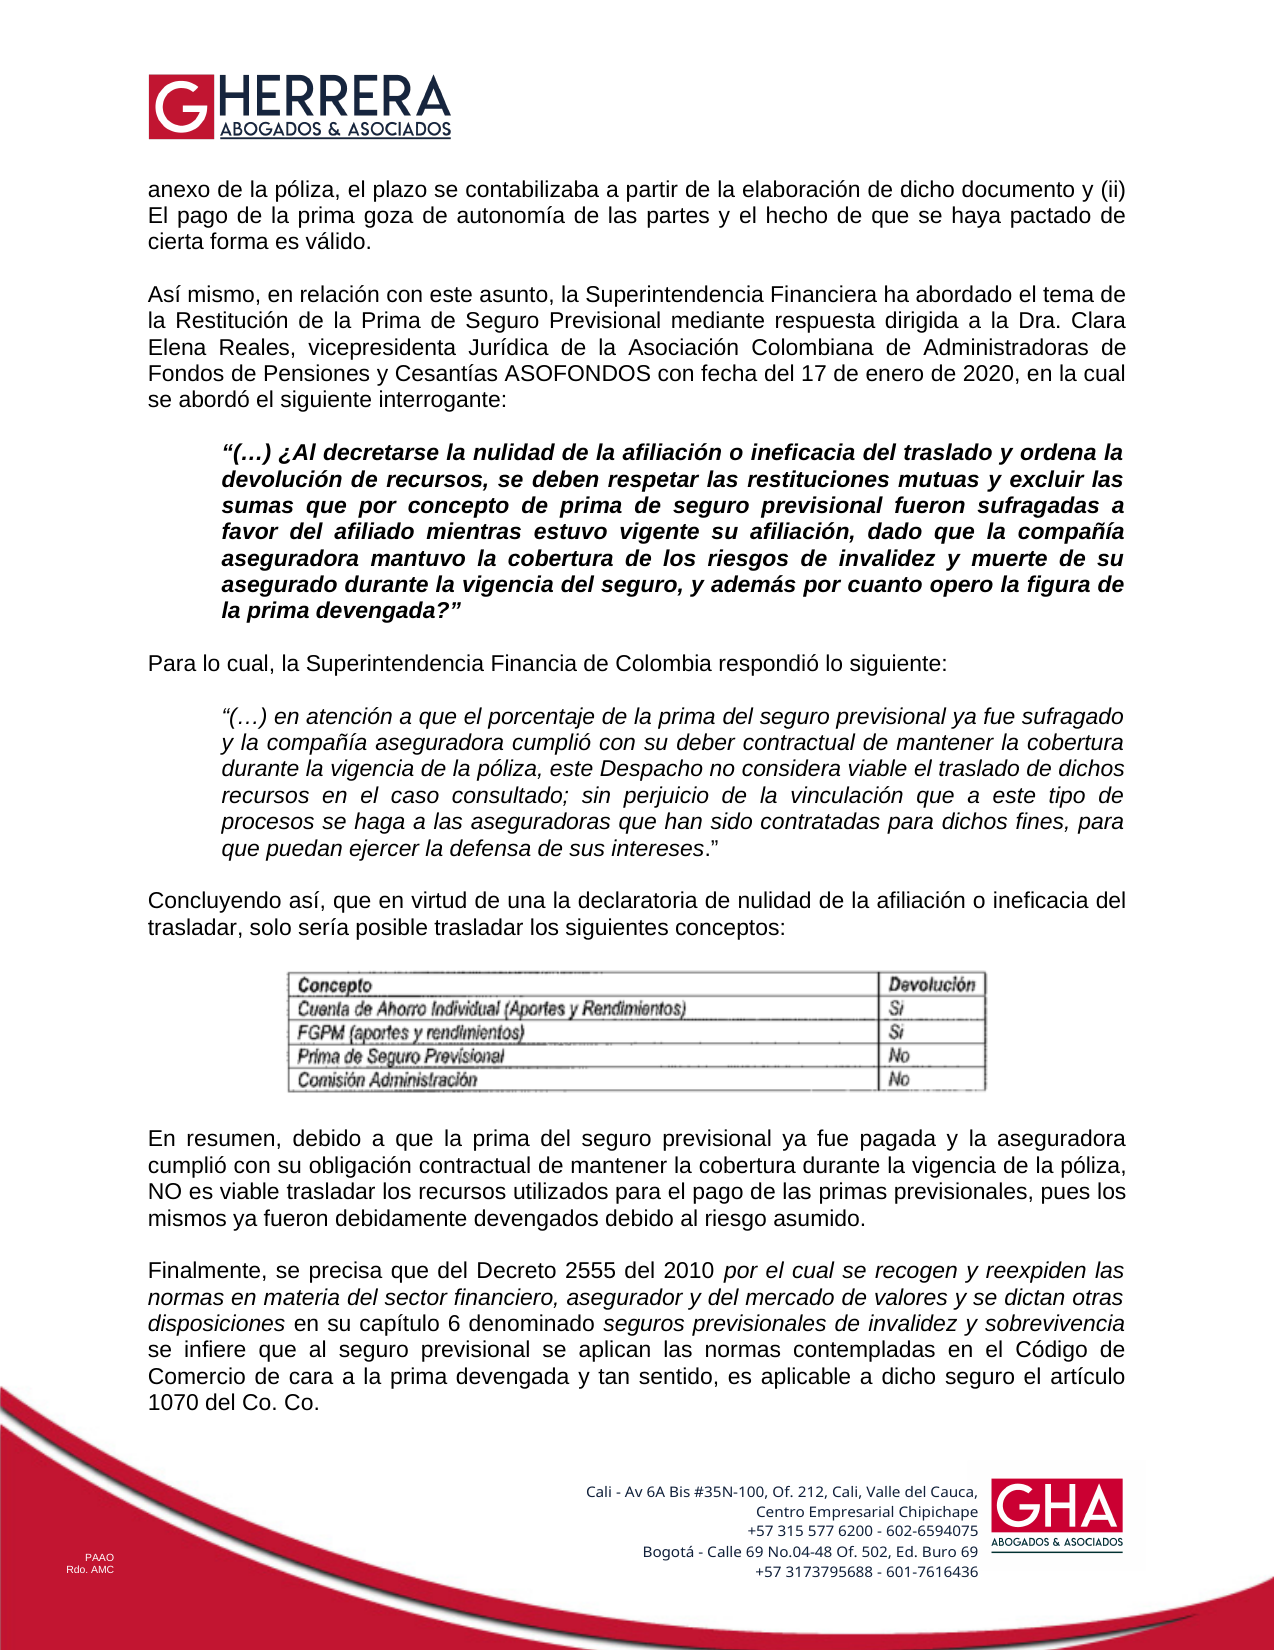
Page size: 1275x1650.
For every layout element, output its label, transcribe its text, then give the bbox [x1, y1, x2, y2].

picture [282, 966, 993, 1099]
picture [0, 1373, 1274, 1650]
text “(…) ¿Al decretarse la nulidad de la afiliación o ineficacia del traslado y ordena la devolución de recursos, se deben respetar las restituciones mutuas y excluir las sumas que por concepto de prima de seguro previsional fueron sufragadas a favor del afiliado mientras estuvo vigente su afiliación, dado que la compañía aseguradora mantuvo la cobertura de los riesgos de invalidez y muerte de su asegurado durante la vigencia del seguro, y además por cuanto opero la figura de la prima devengada?” [221, 439, 1127, 624]
text Así mismo, en relación con este asunto, la Superintendencia Financiera ha abordado el tema de la Restitución de la Prima de Seguro Previsional mediante respuesta dirigida a la Dra. Clara Elena Reales, vicepresidenta Jurídica de la Asociación Colombiana de Administradoras de Fondos de Pensiones y Cesantías ASOFONDOS con fecha del 17 de enero de 2020, en la cual se abordó el siguiente interrogante: [148, 281, 1127, 413]
text “(…) en atención a que el porcentaje de la prima del seguro previsional ya fue sufragado y la compañía aseguradora cumplió con su deber contractual de mantener la cobertura durante la vigencia de la póliza, este Despacho no considera viable el traslado de dichos recursos en el caso consultado; sin perjuicio de la vinculación que a este tipo de procesos se haga a las aseguradoras que han sido contratadas para dichos fines, para que puedan ejercer la defensa de sus intereses.” [221, 703, 1127, 861]
text Para lo cual, la Superintendencia Financia de Colombia respondió lo siguiente: [148, 650, 1127, 676]
picture [133, 56, 466, 157]
text Finalmente, se precisa que del Decreto 2555 del 2010 por el cual se recogen y reexpiden las normas en materia del sector financiero, asegurador y del mercado de valores y se dictan otras disposiciones en su capítulo 6 denominado seguros previsionales de invalidez y sobrevivencia se infiere que al seguro previsional se aplican las normas contempladas en el Código de Comercio de cara a la prima devengada y tan sentido, es aplicable a dicho seguro el artículo 1070 del Co. Co. [148, 1257, 1127, 1415]
text Concluyendo así, que en virtud de una la declaratoria de nulidad de la afiliación o ineficacia del trasladar, solo sería posible trasladar los siguientes conceptos: [148, 887, 1127, 940]
text En resumen, debido a que la prima del seguro previsional ya fue pagada y la aseguradora cumplió con su obligación contractual de mantener la cobertura durante la vigencia de la póliza, NO es viable trasladar los recursos utilizados para el pago de las primas previsionales, pues los mismos ya fueron debidamente devengados debido al riesgo asumido. [148, 1125, 1127, 1231]
